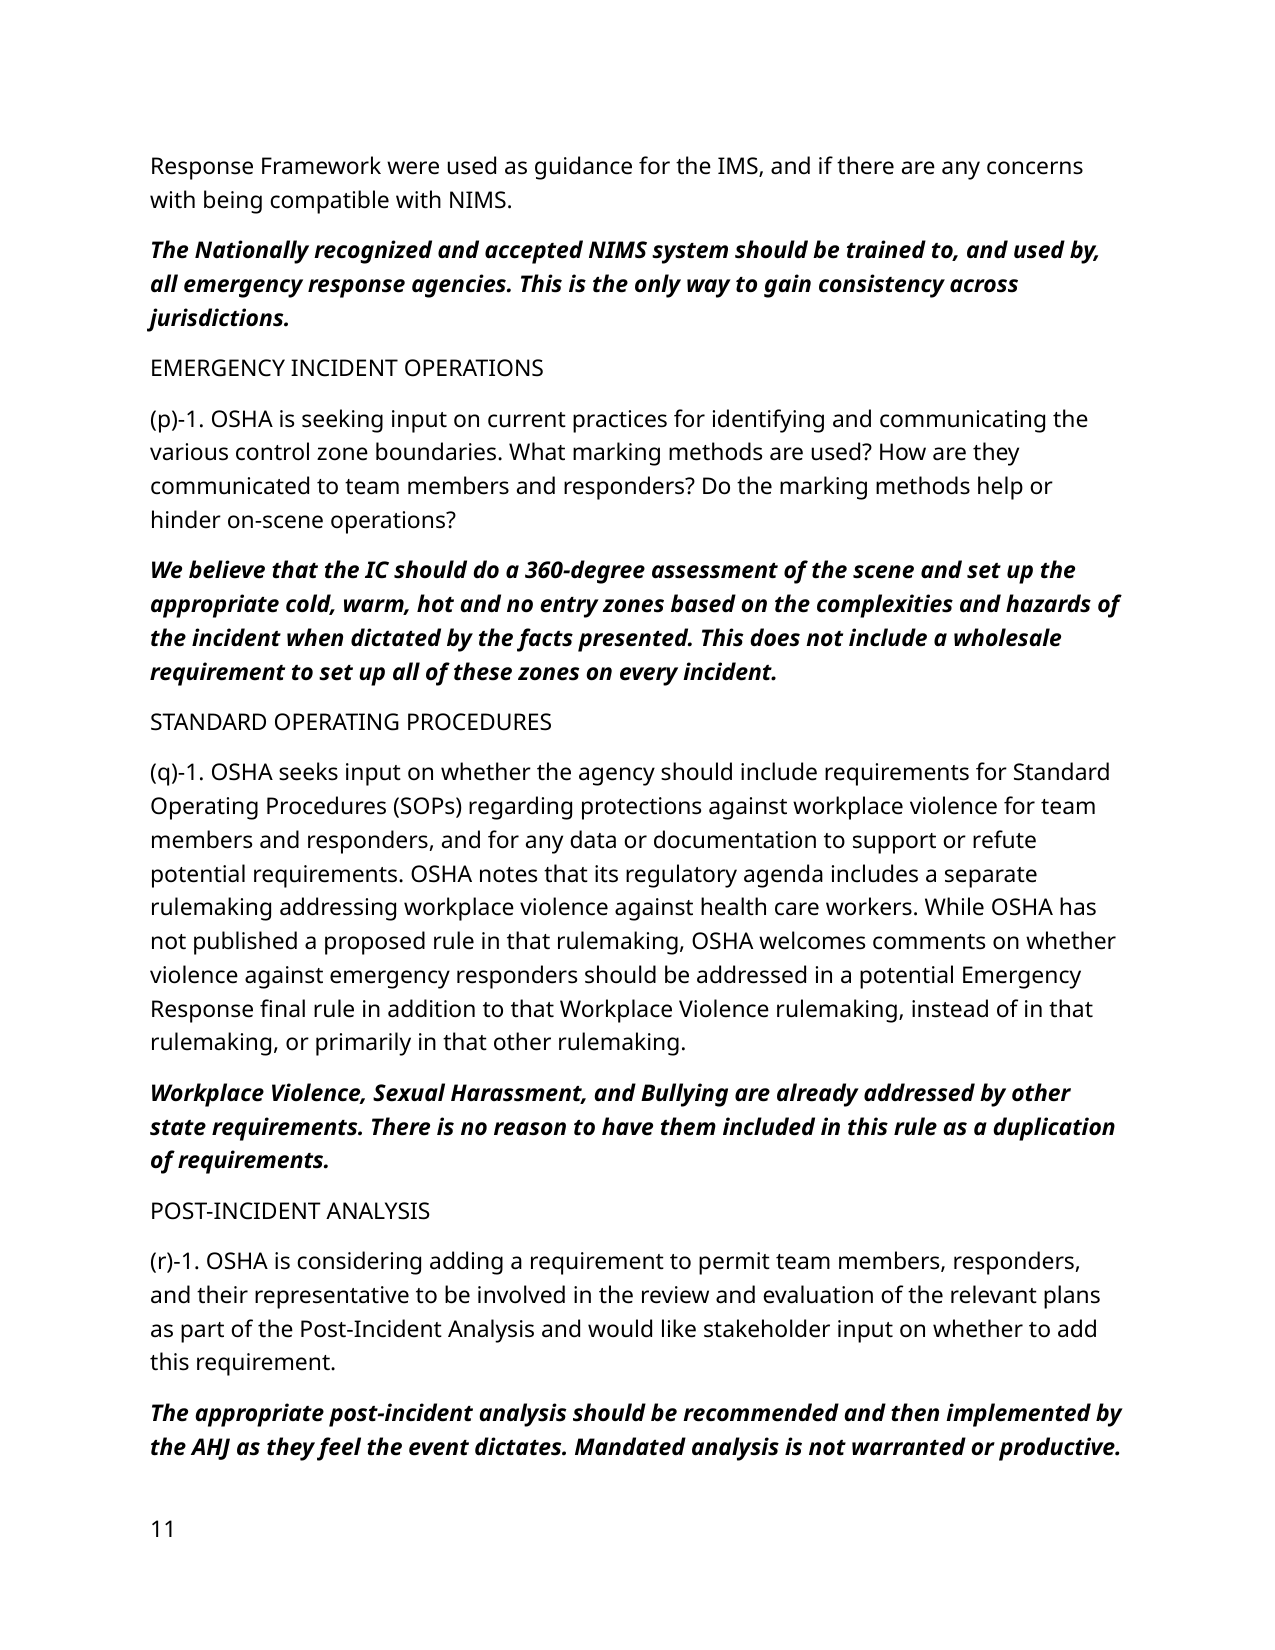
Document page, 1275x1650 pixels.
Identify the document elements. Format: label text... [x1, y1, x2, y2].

text (p)-1. OSHA is seeking input on current practices for identifying and communicating the various control zone boundaries. What marking methods are used? How are they communicated to team members and responders? Do the marking methods help or hinder on-scene operations? [150, 402, 1125, 535]
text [150, 150, 1125, 215]
text POST-INCIDENT ANALYSIS [150, 1194, 1125, 1226]
text Workplace Violence, Sexual Harassment, and Bullying are already addressed by other state requirements. There is no reason to have them included in this rule as a duplication of requirements. [150, 1077, 1125, 1175]
text The appropriate post-incident analysis should be recommended and then implemented by the AHJ as they feel the event dictates. Mandated analysis is not warranted or productive. [150, 1397, 1125, 1462]
text (r)-1. OSHA is considering adding a requirement to permit team members, responders, and their representative to be involved in the review and evaluation of the relevant plans as part of the Post-Incident Analysis and would like stakeholder input on whether to add this requirement. [150, 1245, 1125, 1377]
text We believe that the IC should do a 360-degree assessment of the scene and set up the appropriate cold, warm, hot and no entry zones based on the complexities and hazards of the incident when dictated by the facts presented. This does not include a wholesale requirement to set up all of these zones on every incident. [150, 554, 1125, 687]
text (q)-1. OSHA seeks input on whether the agency should include requirements for Standard Operating Procedures (SOPs) regarding protections against workplace violence for team members and responders, and for any data or documentation to support or refute potential requirements. OSHA notes that its regulatory agenda includes a separate rulemaking addressing workplace violence against health care workers. While OSHA has not published a proposed rule in that rulemaking, OSHA welcomes comments on whether violence against emergency responders should be addressed in a potential Emergency Response final rule in addition to that Workplace Violence rulemaking, instead of in that rulemaking, or primarily in that other rulemaking. [150, 756, 1125, 1057]
text EMERGENCY INCIDENT OPERATIONS [150, 352, 1125, 383]
text The Nationally recognized and accepted NIMS system should be trained to, and used by, all emergency response agencies. This is the only way to gain consistency across jurisdictions. [150, 234, 1125, 333]
text STANDARD OPERATING PROCEDURES [150, 706, 1125, 737]
